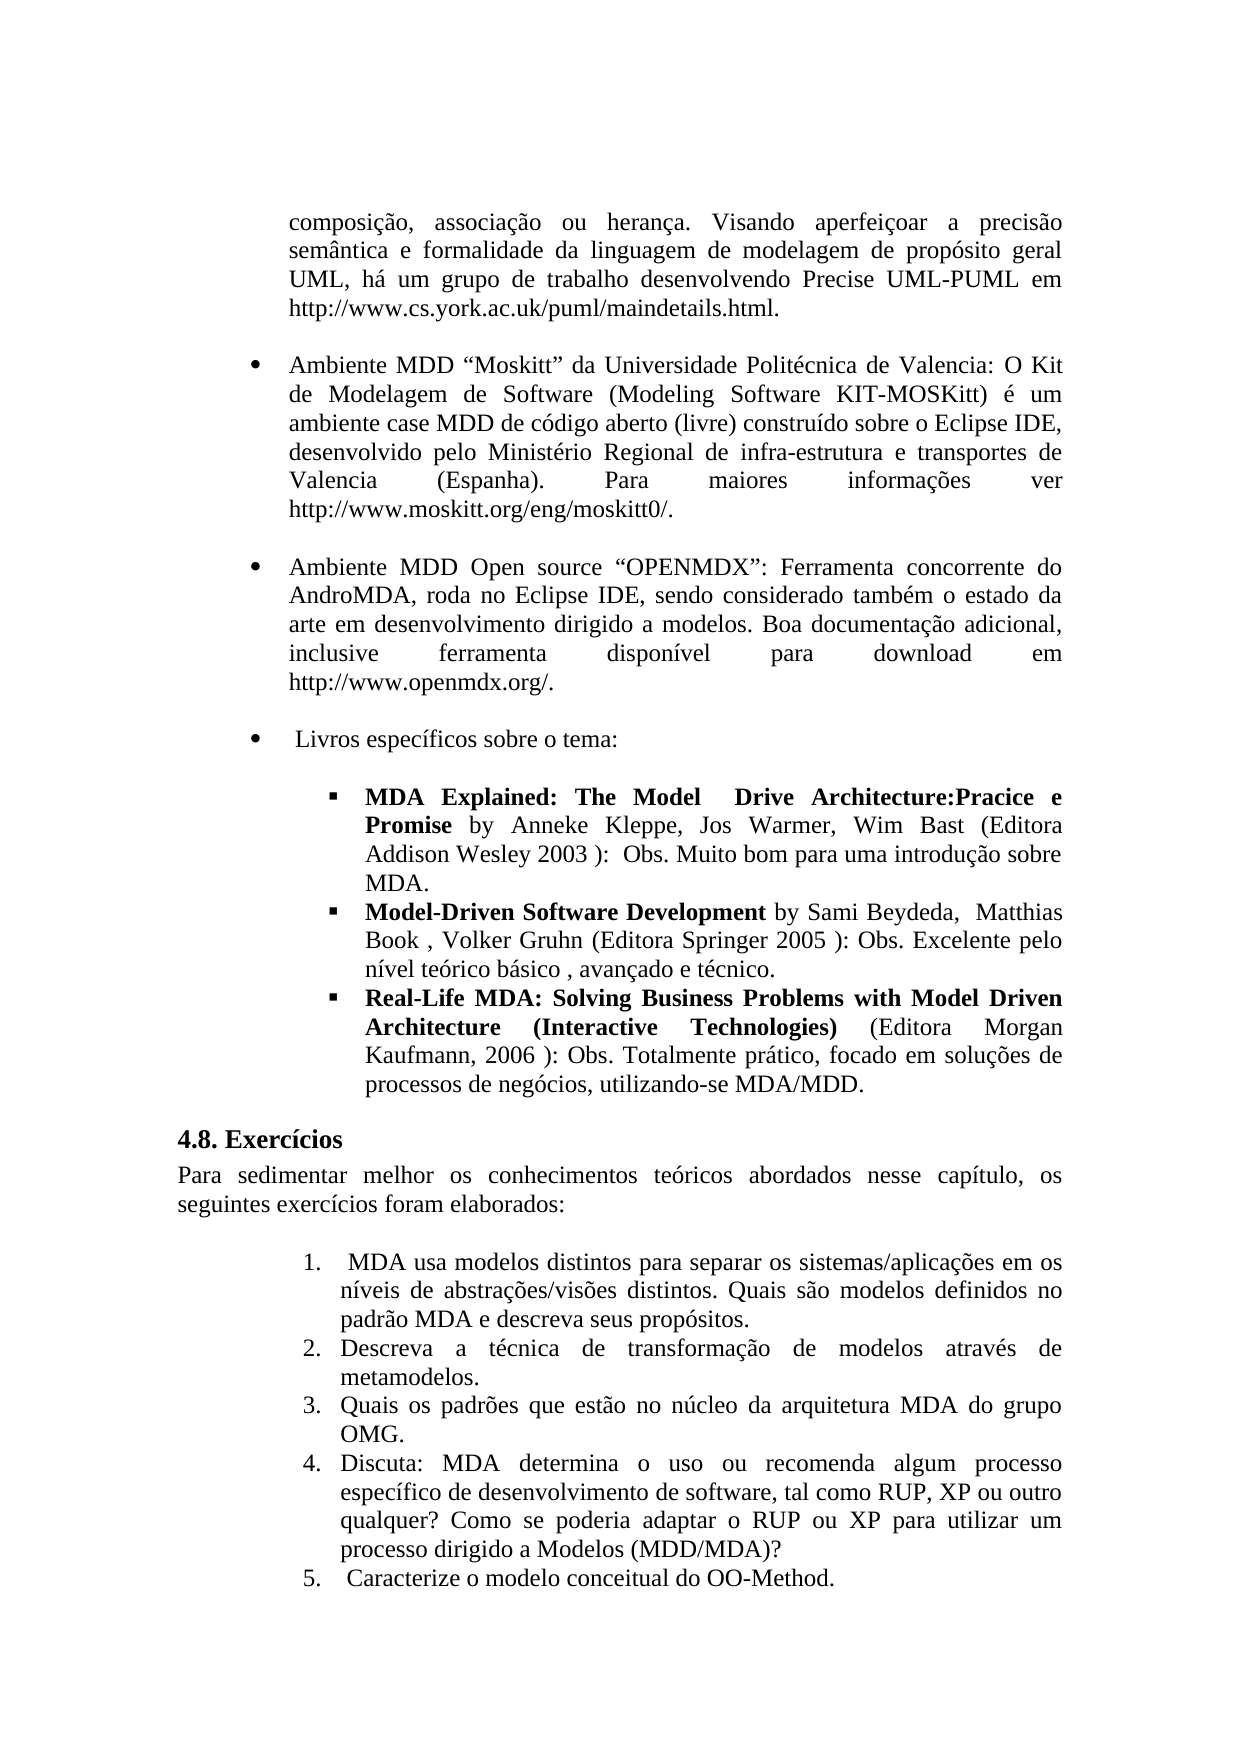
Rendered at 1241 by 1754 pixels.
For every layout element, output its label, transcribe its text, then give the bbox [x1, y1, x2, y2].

list Ambiente MDD Open source “OPENMDX”: Ferramenta concorrente do AndroMDA, roda no Eclipse IDE, sendo considerado também o estado da arte em desenvolvimento dirigido a modelos. Boa documentação adicional, inclusive ferramenta disponível para download em http://www.openmdx.org/. [251, 552, 1063, 696]
list Ambiente MDD “Moskitt” da Universidade Politécnica de Valencia: O Kit de Modelagem de Software (Modeling Software KIT-MOSKitt) é um ambiente case MDD de código aberto (livre) construído sobre o Eclipse IDE, desenvolvido pelo Ministério Regional de infra-estrutura e transportes de Valencia (Espanha). Para maiores informações ver http://www.moskitt.org/eng/moskitt0/. [251, 351, 1063, 523]
subtitle Exercícios [177, 1123, 1063, 1154]
list Model-Driven Software Development by Sami Beydeda, Matthias Book , Volker Gruhn (Editora Springer 2005 ): Obs. Excelente pelo nível teórico básico , avançado e técnico. [327, 897, 1063, 983]
list Livros específicos sobre o tema: [251, 724, 1063, 753]
list Real-Life MDA: Solving Business Problems with Model Driven Architecture (Interactive Technologies) (Editora Morgan Kaufmann, 2006 ): Obs. Totalmente prático, focado em soluções de processos de negócios, utilizando-se MDA/MDD. [327, 983, 1063, 1098]
list Discuta: MDA determina o uso ou recomenda algum processo específico de desenvolvimento de software, tal como RUP, XP ou outro qualquer? Como se poderia adaptar o RUP ou XP para utilizar um processo dirigido a Modelos (MDD/MDA)? [303, 1448, 1063, 1563]
list Quais os padrões que estão no núcleo da arquitetura MDA do grupo OMG. [303, 1390, 1063, 1448]
list MDA Explained: The Model Drive Architecture:Pracice e Promise by Anneke Kleppe, Jos Warmer, Wim Bast (Editora Addison Wesley 2003 ): Obs. Muito bom para uma introdução sobre MDA. [327, 782, 1063, 897]
list Descreva a técnica de transformação de modelos através de metamodelos. [303, 1333, 1063, 1390]
text Para sedimentar melhor os conhecimentos teóricos abordados nesse capítulo, os seguintes exercícios foram elaborados: [177, 1160, 1063, 1218]
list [251, 207, 1063, 322]
list Caracterize o modelo conceitual do OO-Method. [303, 1563, 1063, 1592]
list MDA usa modelos distintos para separar os sistemas/aplicações em os níveis de abstrações/visões distintos. Quais são modelos definidos no padrão MDA e descreva seus propósitos. [303, 1247, 1063, 1333]
